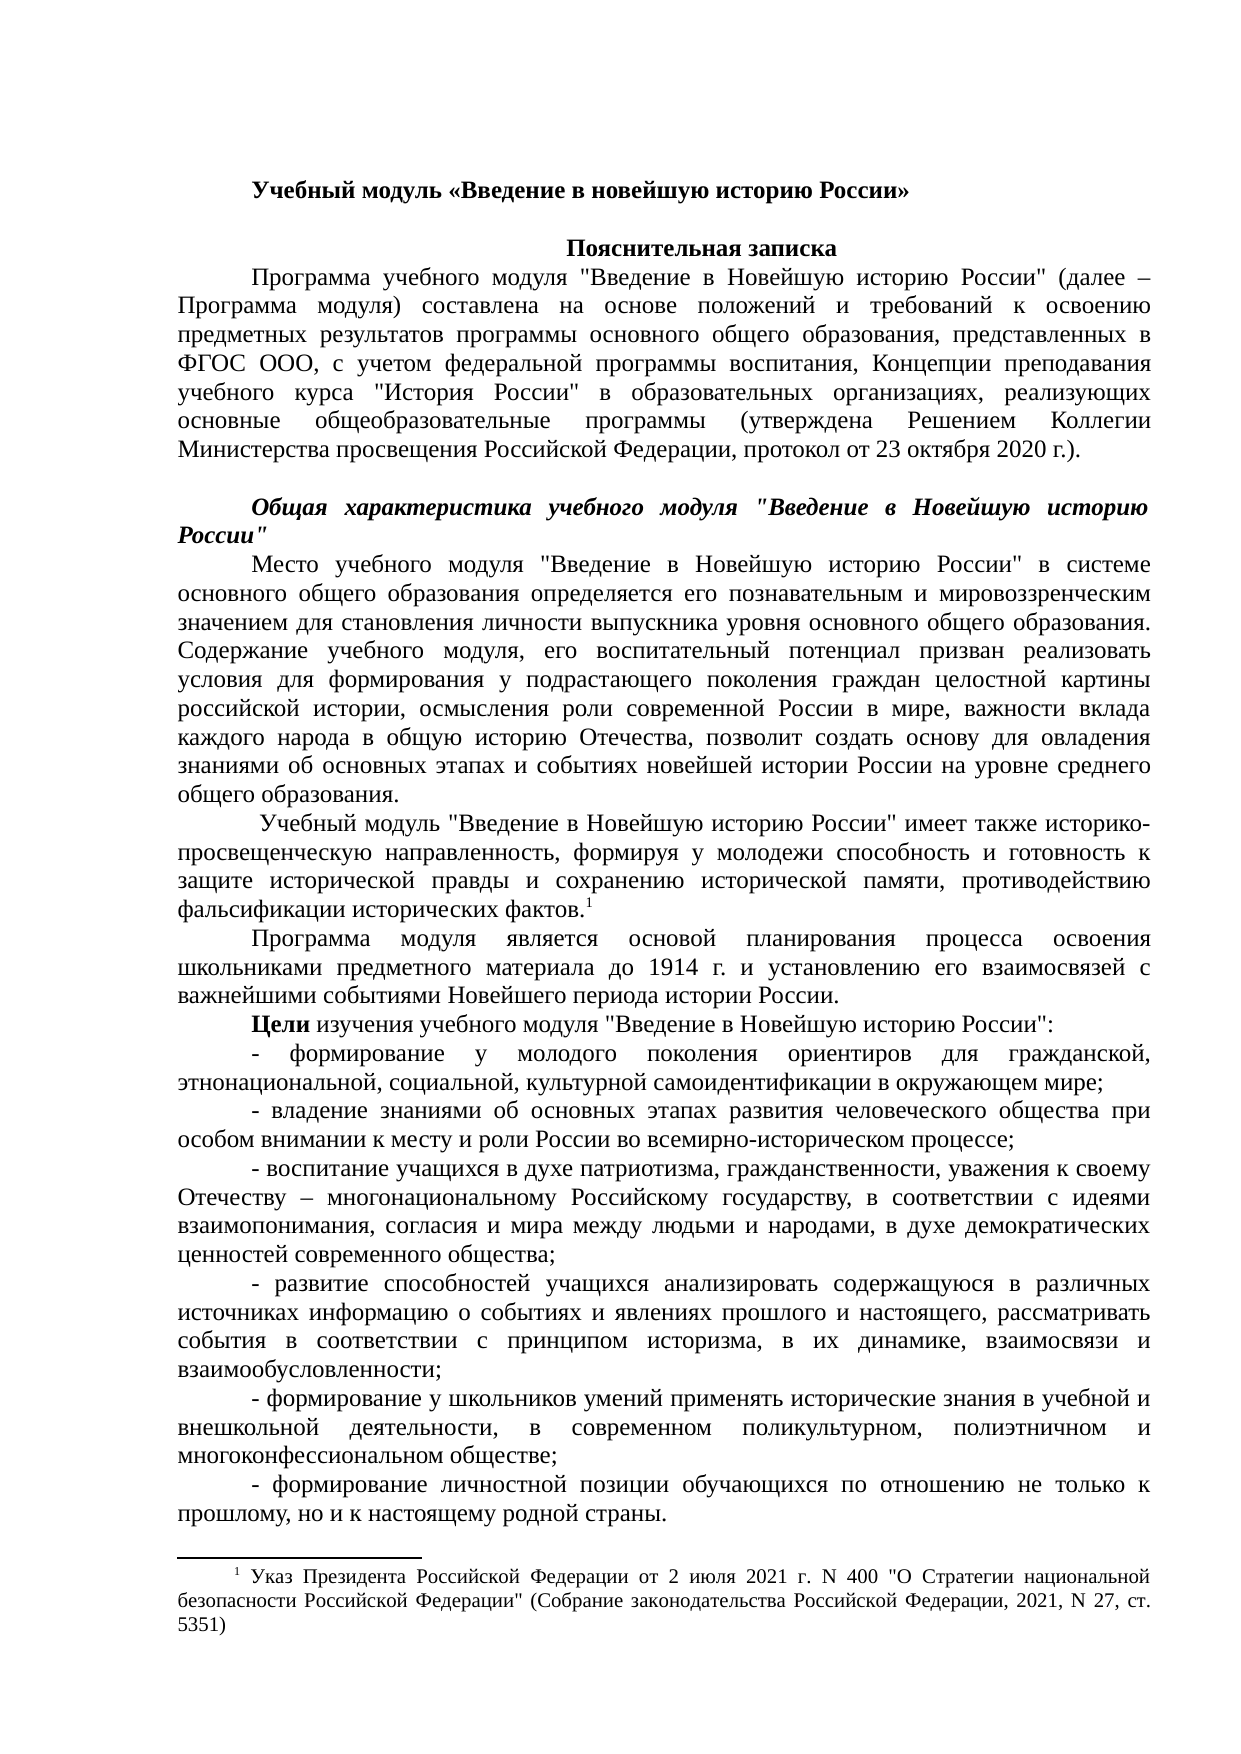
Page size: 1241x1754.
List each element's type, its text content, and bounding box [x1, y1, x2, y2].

text Учебный модуль «Введение в новейшую историю России» [177, 176, 1152, 204]
text - воспитание учащихся в духе патриотизма, гражданственности, уважения к своему Отечеству – многонациональному Российскому государству, в соответствии с идеями взаимопонимания, согласия и мира между людьми и народами, в духе демократических ценностей современного общества; [177, 1153, 1152, 1268]
text - развитие способностей учащихся анализировать содержащуюся в различных источниках информацию о событиях и явлениях прошлого и настоящего, рассматривать события в соответствии с принципом историзма, в их динамике, взаимосвязи и взаимообусловленности; [177, 1268, 1152, 1383]
text - владение знаниями об основных этапах развития человеческого общества при особом внимании к месту и роли России во всемирно-историческом процессе; [177, 1096, 1152, 1153]
text - формирование личностной позиции обучающихся по отношению не только к прошлому, но и к настоящему родной страны. [177, 1469, 1152, 1527]
text Общая характеристика учебного модуля "Введение в Новейшую историю России" [177, 492, 1152, 549]
text Программа учебного модуля "Введение в Новейшую историю России" (далее – Программа модуля) составлена на основе положений и требований к освоению предметных результатов программы основного общего образования, представленных в ФГОС ООО, с учетом федеральной программы воспитания, Концепции преподавания учебного курса "История России" в образовательных организациях, реализующих основные общеобразовательные программы (утверждена Решением Коллегии Министерства просвещения Российской Федерации, протокол от 23 октября 2020 г.). [177, 262, 1152, 463]
text Место учебного модуля "Введение в Новейшую историю России" в системе основного общего образования определяется его познавательным и мировоззренческим значением для становления личности выпускника уровня основного общего образования. Содержание учебного модуля, его воспитательный потенциал призван реализовать условия для формирования у подрастающего поколения граждан целостной картины российской истории, осмысления роли современной России в мире, важности вклада каждого народа в общую историю Отечества, позволит создать основу для овладения знаниями об основных этапах и событиях новейшей истории России на уровне среднего общего образования. [177, 549, 1152, 808]
text - формирование у молодого поколения ориентиров для гражданской, этнонациональной, социальной, культурной самоидентификации в окружающем мире; [177, 1038, 1152, 1096]
text Цели изучения учебного модуля "Введение в Новейшую историю России": [177, 1009, 1152, 1038]
text - формирование у школьников умений применять исторические знания в учебной и внешкольной деятельности, в современном поликультурном, полиэтничном и многоконфессиональном обществе; [177, 1383, 1152, 1469]
text Учебный модуль "Введение в Новейшую историю России" имеет также историко-просвещенческую направленность, формируя у молодежи способность и готовность к защите исторической правды и сохранению исторической памяти, противодействию фальсификации исторических фактов. [177, 808, 1152, 923]
text Программа модуля является основой планирования процесса освоения школьниками предметного материала до 1914 г. и установлению его взаимосвязей с важнейшими событиями Новейшего периода истории России. [177, 923, 1152, 1009]
text Пояснительная записка [177, 233, 1152, 262]
